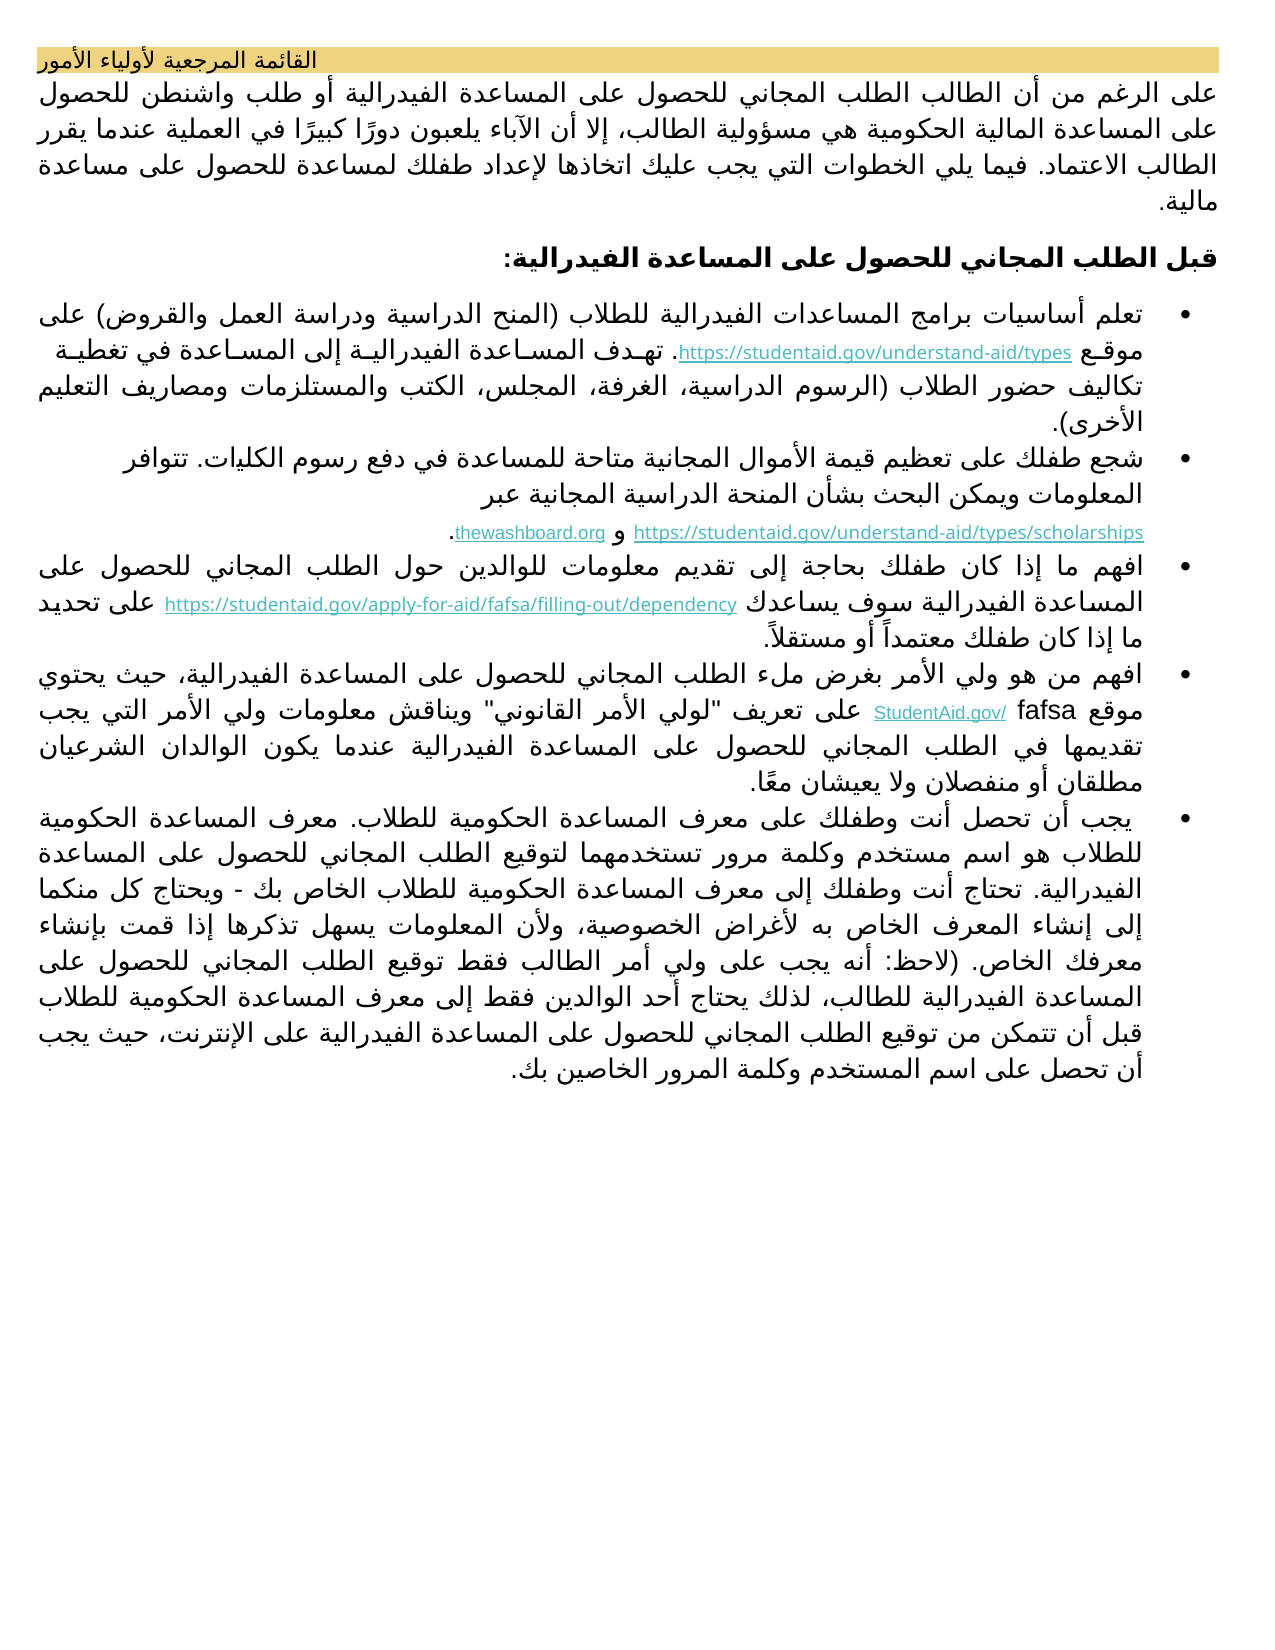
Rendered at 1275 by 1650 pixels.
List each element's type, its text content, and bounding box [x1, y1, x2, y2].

list ﺷﺠﻊ ﻃﻔﻠﻚ ﻋﻠﻰ ﺗﻌﻈﻴﻢ قيمة الأﻣﻮال المجانية ﻣﺘﺎﺣﺔ ﻟﻠﻤﺴﺎﻋﺪة ﻓﻲ دﻓﻊ رسوم اﻟﻜﻠﻴات. تتوافر المعلومات ويمكن البحث بشأن المنحة الدراسية المجانية عبر https://studentaid.gov/understand-aid/types/scholarships و thewashboard.org. [37, 442, 1181, 545]
text القائمة المرجعية لأولياء الأمور [37, 47, 1219, 73]
text قبل الطلب المجاني للحصول على المساعدة الفيدرالية: [37, 242, 1219, 273]
text على الرغم من أن الطالب الطلب المجاني للحصول على المساعدة الفيدرالية أو طلب واشنطن للحصول على المساعدة المالية الحكومية هي مسؤولية الطالب، إلا أن الآباء يلعبون دورًا كبيرًا في العملية عندما يقرر الطالب الاعتماد. فيما يلي الخطوات التي يجب عليك اتخاذها لإعداد طفلك لمساعدة للحصول على مساعدة مالية. [37, 77, 1219, 216]
list اﻓﻬﻢ ﻣﺎ إذا كان ﻃﻔﻠﻚ ﺑﺤﺎﺟﺔ إﻟﻰ ﺗﻘﺪﻳﻢ ﻣﻌﻠﻮﻣﺎت ﻟﻠﻮاﻟﺪﻳﻦ ﺣﻮل الطلب المجاني للحصول على المساعدة الفيدرالية سوف يساعدك https://studentaid.gov/apply-for-aid/fafsa/filling-out/dependency على تحديد ما إذا كان طفلك معتمداً أو مستقلاً. [37, 550, 1181, 653]
list افهم من هو ولي الأمر بغرض ملء الطلب المجاني للحصول على المساعدة الفيدرالية، حيث يحتوي موقع StudentAid.gov/ fafsa على تعريف "لولي الأمر القانوني" ويناقش معلومات ولي الأمر التي يجب تقديمها في الطلب المجاني للحصول على المساعدة الفيدرالية عندما يكون الوالدان الشرعيان مطلقان أو منفصلان ولا يعيشان معًا. [37, 658, 1181, 797]
list يجب أن تحصل أنت وطفلك على معرف المساعدة الحكومية للطلاب. معرف المساعدة الحكومية للطلاب هو اسم مستخدم وكلمة مرور تستخدمهما لتوقيع الطلب المجاني للحصول على المساعدة الفيدرالية. تحتاج أنت وطفلك إلى معرف المساعدة الحكومية للطلاب الخاص بك - ويحتاج كل منكما إلى إنشاء المعرف الخاص به لأغراض الخصوصية، ولأن المعلومات يسهل تذكرها إذا قمت بإنشاء معرفك الخاص. (لاحظ: أنه يجب على ولي أمر الطالب فقط توقيع الطلب المجاني للحصول على المساعدة الفيدرالية للطالب، لذلك يحتاج أحد الوالدين فقط إلى معرف المساعدة الحكومية للطلاب قبل أن تتمكن من توقيع الطلب المجاني للحصول على المساعدة الفيدرالية على الإنترنت، حيث يجب أن تحصل على اسم المستخدم وكلمة المرور الخاصين بك. [37, 802, 1181, 1084]
list تعلم أساسيات برامج المساعدات الفيدرالية للطلاب (المنح الدراسية ودراسة العمل والقروض) على موقع https://studentaid.gov/understand-aid/types. تهدف المساعدة الفيدرالية إلى المساعدة في تغطية تكاليف حضور الطلاب (الرسوم الدراسية، الغرفة، المجلس، الكتب والمستلزمات ومصاريف التعليم الأخرى). [37, 298, 1181, 437]
